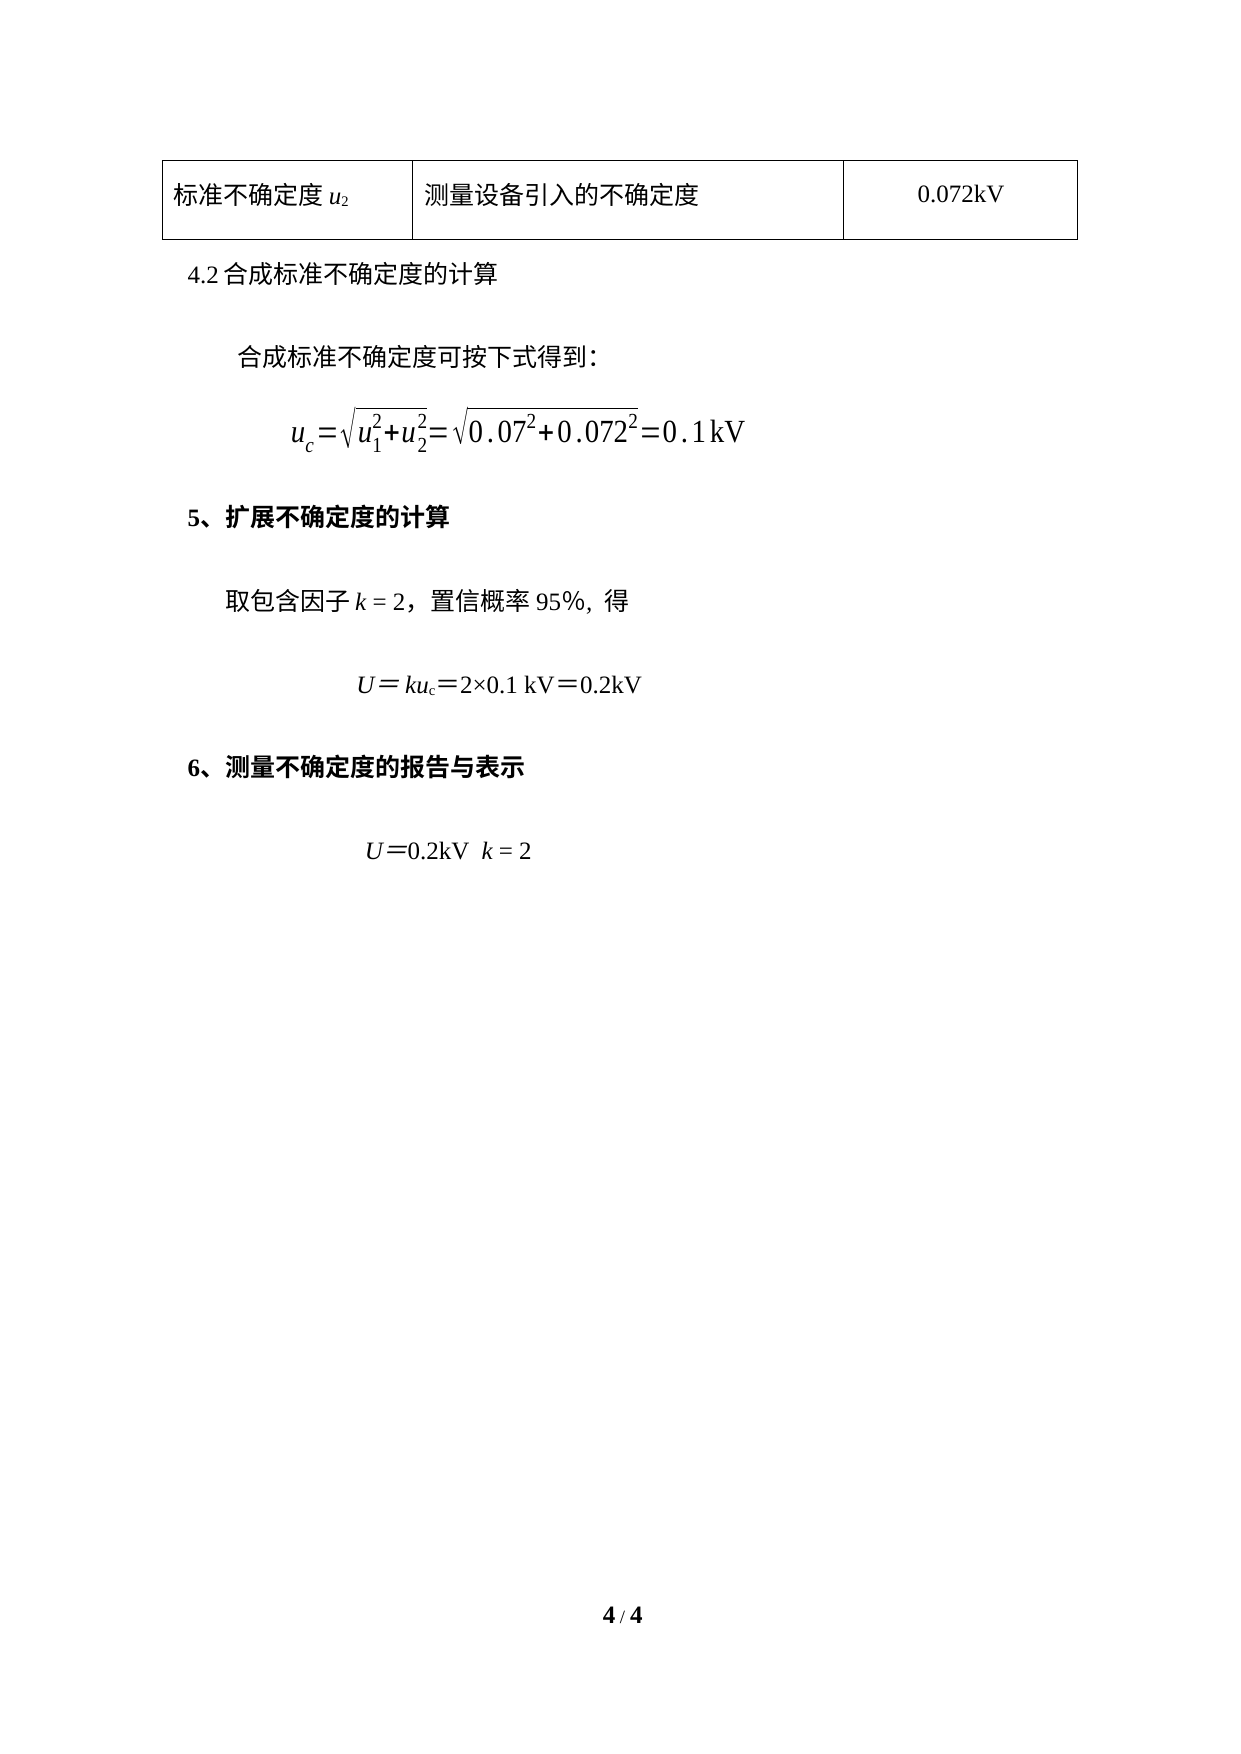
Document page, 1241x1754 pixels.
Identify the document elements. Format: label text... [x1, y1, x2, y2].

table_cell 0.072kV [844, 161, 1077, 239]
text 取包含因子k = 2，置信概率 95％, 得 [225, 567, 1053, 632]
text U＝ kuc＝2×0.1 kV＝0.2kV [269, 650, 1053, 715]
table_cell 测量设备引入的不确定度 [413, 161, 843, 239]
text U＝0.2kV k = 2 [269, 816, 1053, 881]
text 4.2合成标准不确定度的计算 [187, 240, 1053, 305]
table_cell 标准不确定度u2 [163, 161, 412, 239]
text 合成标准不确定度可按下式得到： [187, 323, 1053, 388]
text 6、测量不确定度的报告与表示 [187, 733, 1053, 798]
text 5、扩展不确定度的计算 [187, 483, 1053, 548]
